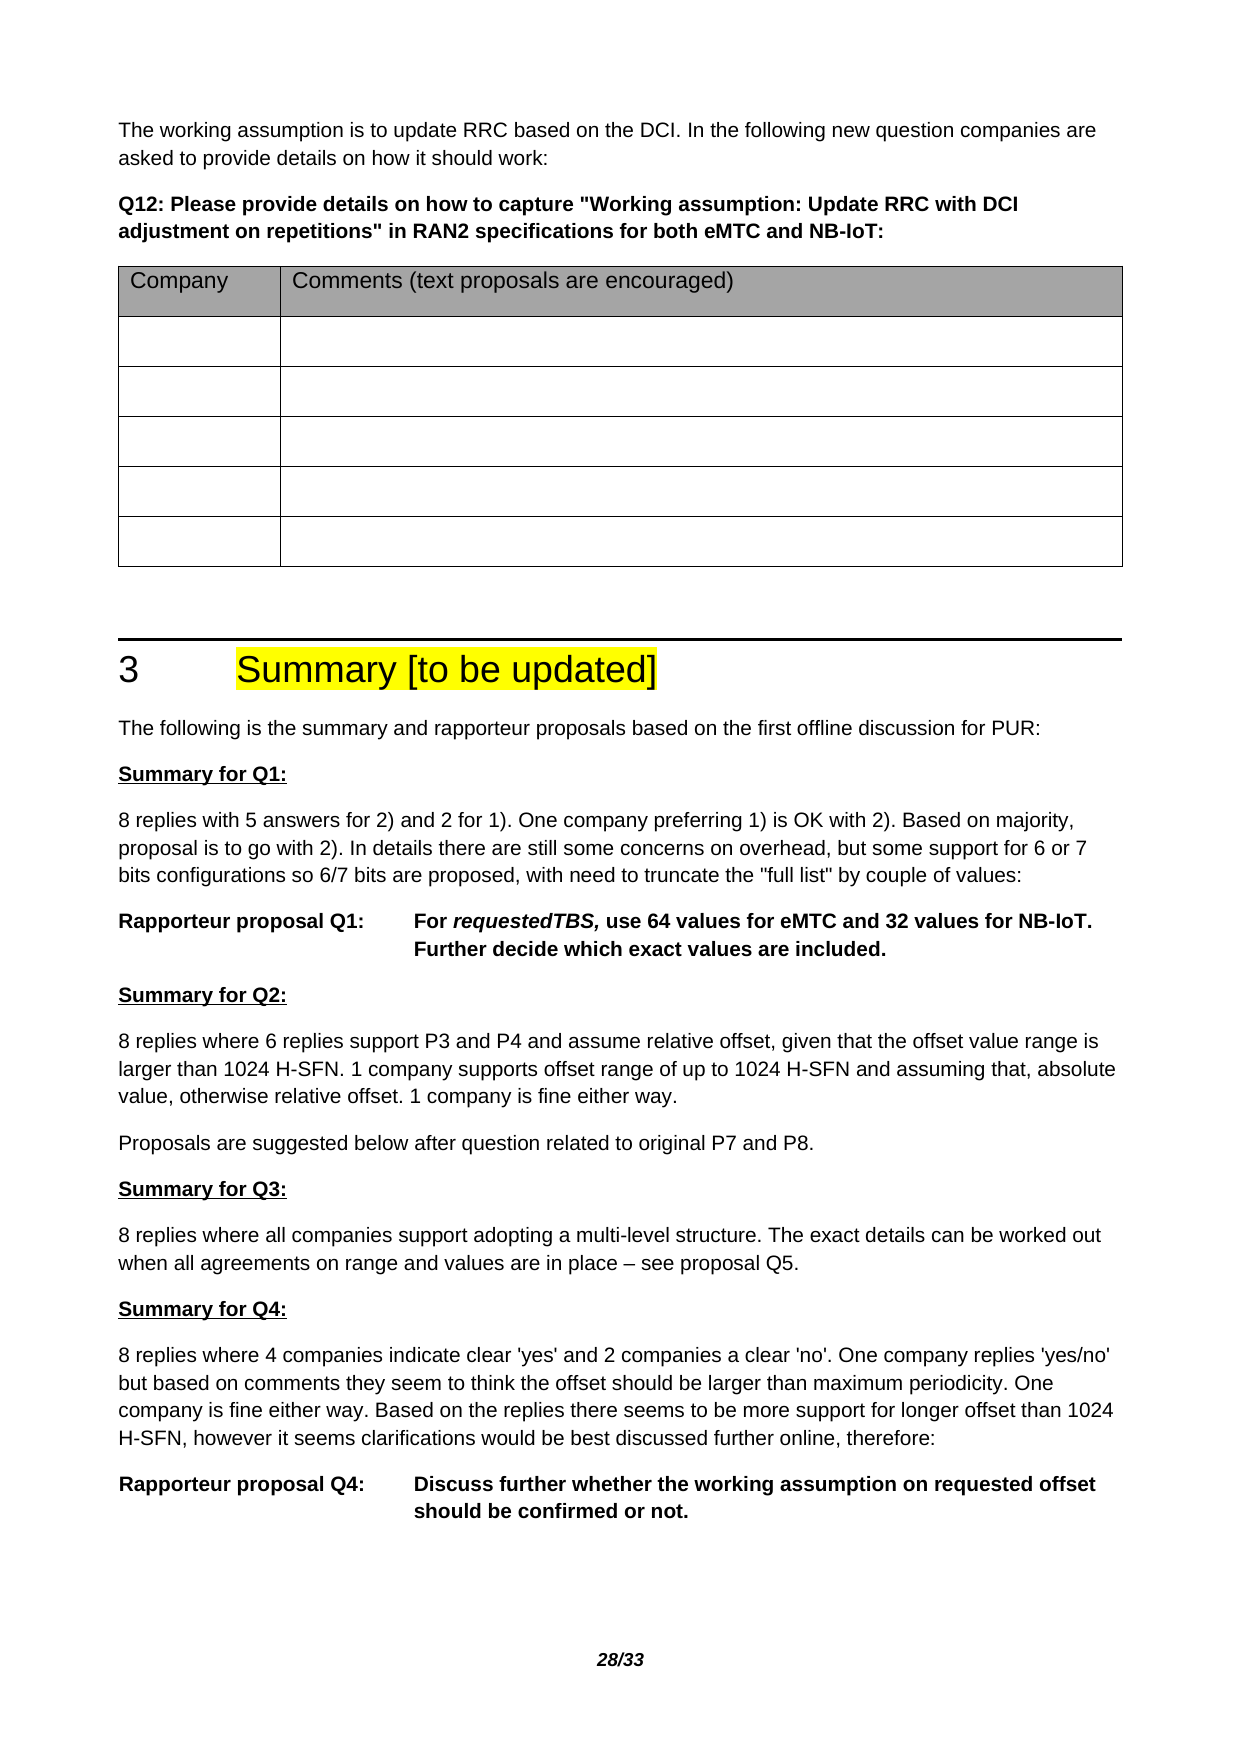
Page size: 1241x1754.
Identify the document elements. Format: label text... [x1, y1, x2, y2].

table_header Comments (text proposals are encouraged) [281, 267, 1122, 316]
text Summary for Q2: [118, 983, 1122, 1007]
text 8 replies with 5 answers for 2) and 2 for 1). One company preferring 1) is OK with 2). Based on majority, proposal is to go with 2). In details there are still some concerns on overhead, but some support for 6 or 7 bits configurations so 6/7 bits are proposed, with need to truncate the "full list" by couple of values: [118, 808, 1122, 887]
text Rapporteur proposal Q4: Discuss further whether the working assumption on requested offset should be confirmed or not. [118, 1472, 1122, 1523]
text 8 replies where all companies support adopting a multi-level structure. The exact details can be worked out when all agreements on range and values are in place – see proposal Q5. [118, 1223, 1122, 1274]
table_cell [119, 367, 280, 416]
text The following is the summary and rapporteur proposals based on the first offline discussion for PUR: [118, 716, 1122, 739]
text Summary for Q4: [118, 1297, 1122, 1321]
subtitle 3 Summary [to be updated] [118, 641, 1122, 690]
table_cell [281, 317, 1122, 366]
table_cell [119, 467, 280, 516]
table_header Company [119, 267, 280, 316]
text Rapporteur proposal Q1: For requestedTBS, use 64 values for eMTC and 32 values for NB-IoT. Further decide which exact values are included. [118, 909, 1122, 961]
table_cell [281, 517, 1122, 566]
table_cell [281, 417, 1122, 466]
table_cell [119, 517, 280, 566]
table_cell [281, 467, 1122, 516]
text Summary for Q3: [118, 1177, 1122, 1201]
text Summary for Q1: [118, 762, 1122, 786]
table_cell [119, 317, 280, 366]
text The working assumption is to update RRC based on the DCI. In the following new question companies are asked to provide details on how it should work: [118, 118, 1122, 169]
table_cell [281, 367, 1122, 416]
text 8 replies where 4 companies indicate clear 'yes' and 2 companies a clear 'no'. One company replies 'yes/no' but based on comments they seem to think the offset should be larger than maximum periodicity. One company is fine either way. Based on the replies there seems to be more support for longer offset than 1024 H-SFN, however it seems clarifications would be best discussed further online, therefore: [118, 1343, 1122, 1449]
text Q12: Please provide details on how to capture "Working assumption: Update RRC with DCI adjustment on repetitions" in RAN2 specifications for both eMTC and NB-IoT: [118, 192, 1122, 243]
text Proposals are suggested below after question related to original P7 and P8. [118, 1131, 1122, 1154]
table_cell [119, 417, 280, 466]
text 8 replies where 6 replies support P3 and P4 and assume relative offset, given that the offset value range is larger than 1024 H-SFN. 1 company supports offset range of up to 1024 H-SFN and assuming that, absolute value, otherwise relative offset. 1 company is fine either way. [118, 1029, 1122, 1108]
